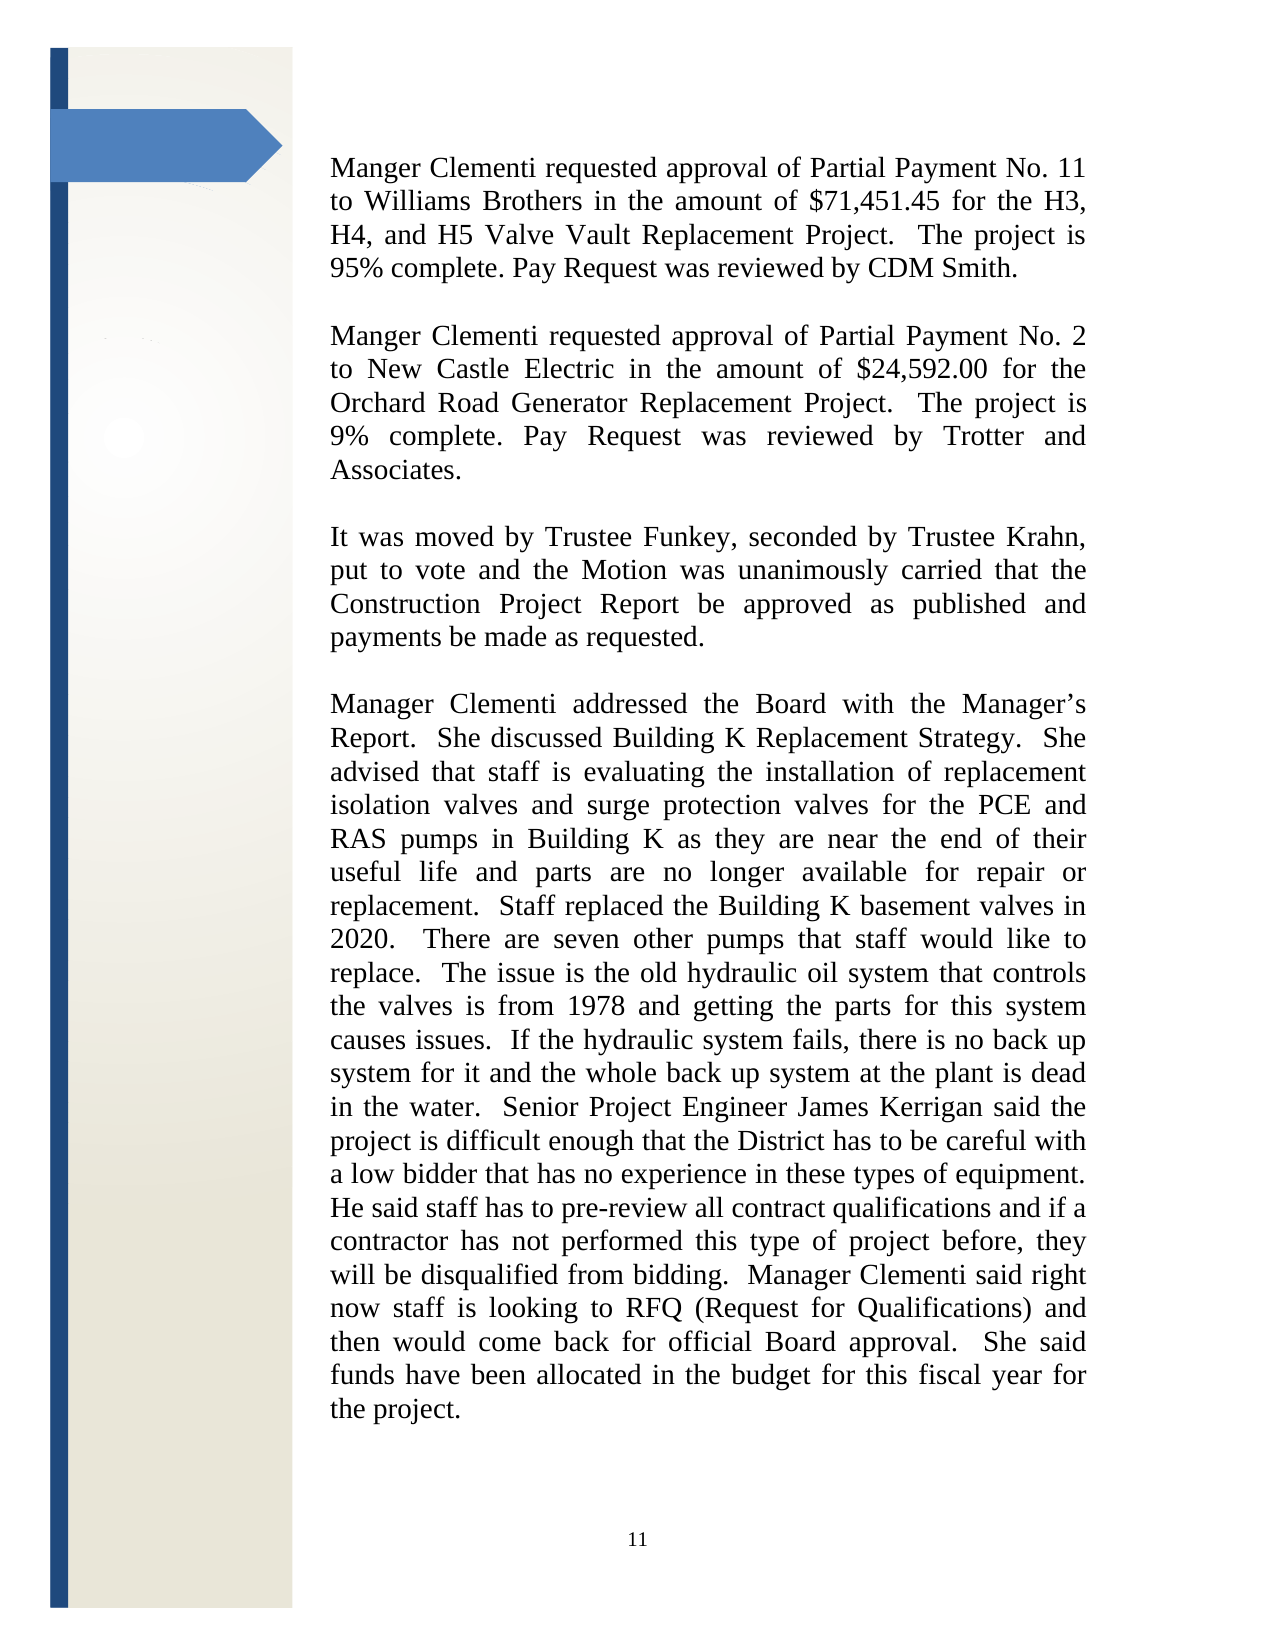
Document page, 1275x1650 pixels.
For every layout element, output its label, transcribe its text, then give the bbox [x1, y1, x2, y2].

text It was moved by Trustee Funkey, seconded by Trustee Krahn, put to vote and the Motion was unanimously carried that the Construction Project Report be approved as published and payments be made as requested. [293, 519, 1087, 653]
text Manager Clementi addressed the Board with the Manager’s Report. She discussed Building K Replacement Strategy. She advised that staff is evaluating the installation of replacement isolation valves and surge protection valves for the PCE and RAS pumps in Building K as they are near the end of their useful life and parts are no longer available for repair or replacement. Staff replaced the Building K basement valves in 2020. There are seven other pumps that staff would like to replace. The issue is the old hydraulic oil system that controls the valves is from 1978 and getting the parts for this system causes issues. If the hydraulic system fails, there is no back up system for it and the whole back up system at the plant is dead in the water. Senior Project Engineer James Kerrigan said the project is difficult enough that the District has to be careful with a low bidder that has no experience in these types of equipment. He said staff has to pre-review all contract qualifications and if a contractor has not performed this type of project before, they will be disqualified from bidding. Manager Clementi said right now staff is looking to RFQ (Request for Qualifications) and then would come back for official Board approval. She said funds have been allocated in the budget for this fiscal year for the project. [293, 687, 1087, 1424]
text Manger Clementi requested approval of Partial Payment No. 11 to Williams Brothers in the amount of $71,451.45 for the H3, H4, and H5 Valve Vault Replacement Project. The project is 95% complete. Pay Request was reviewed by CDM Smith. [293, 150, 1087, 284]
text Manger Clementi requested approval of Partial Payment No. 2 to New Castle Electric in the amount of $24,592.00 for the Orchard Road Generator Replacement Project. The project is 9% complete. Pay Request was reviewed by Trotter and Associates. [293, 318, 1087, 485]
